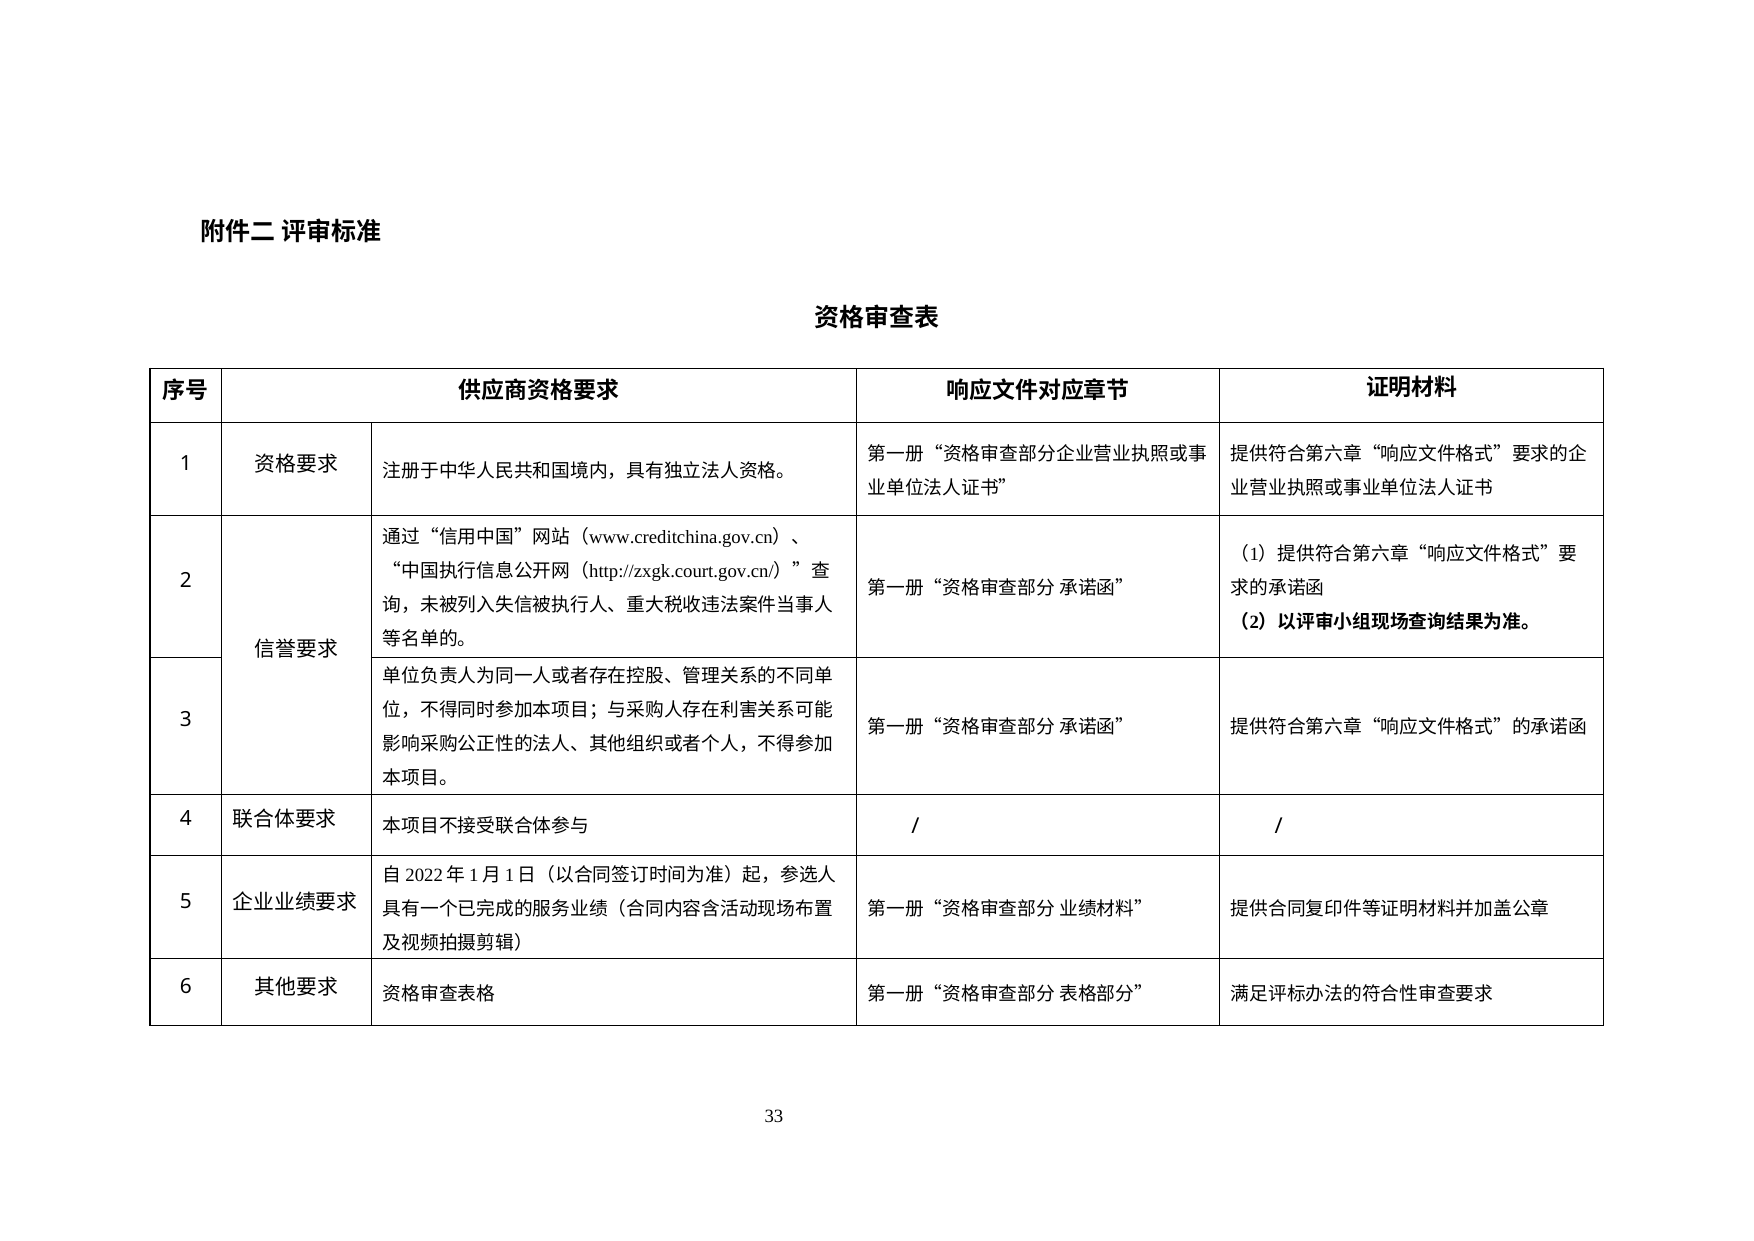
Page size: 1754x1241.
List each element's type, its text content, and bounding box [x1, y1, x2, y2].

table_cell / [857, 795, 1219, 855]
table_cell 信誉要求 [222, 516, 371, 793]
table_cell （1）提供符合第六章“响应文件格式”要求的承诺函 （2）以评审小组现场查询结果为准。 [1220, 516, 1603, 657]
table_header 供应商资格要求 [222, 369, 856, 422]
subtitle 附件二 评审标准 [150, 196, 1604, 263]
table_header 证明材料 [1220, 369, 1603, 422]
table_cell 提供符合第六章“响应文件格式”的承诺函 [1220, 658, 1603, 793]
table_cell 6 [151, 959, 221, 1025]
table_header 序号 [151, 369, 221, 422]
table_cell 第一册“资格审查部分 业绩材料” [857, 856, 1219, 958]
table_cell 自2022年1月1日（以合同签订时间为准）起，参选人具有一个已完成的服务业绩（合同内容含活动现场布置及视频拍摄剪辑） [372, 856, 856, 958]
table_cell 单位负责人为同一人或者存在控股、管理关系的不同单位，不得同时参加本项目；与采购人存在利害关系可能影响采购公正性的法人、其他组织或者个人，不得参加本项目。 [372, 658, 856, 793]
table_cell 本项目不接受联合体参与 [372, 795, 856, 855]
table_cell 资格审查表格 [372, 959, 856, 1025]
table_cell 注册于中华人民共和国境内，具有独立法人资格。 [372, 423, 856, 515]
table_cell 4 [151, 795, 221, 855]
table_cell 联合体要求 [222, 795, 371, 855]
table_cell 资格要求 [222, 423, 371, 515]
table_cell 第一册“资格审查部分 表格部分” [857, 959, 1219, 1025]
table_cell 满足评标办法的符合性审查要求 [1220, 959, 1603, 1025]
table_cell 通过“信用中国”网站（www.creditchina.gov.cn）、“中国执行信息公开网（http://zxgk.court.gov.cn/）”查询，未被列入失信被执行人、重大税收违法案件当事人等名单的。 [372, 516, 856, 657]
table_cell 第一册“资格审查部分 承诺函” [857, 516, 1219, 657]
text 资格审查表 [150, 282, 1604, 349]
table_cell 第一册“资格审查部分企业营业执照或事业单位法人证书” [857, 423, 1219, 515]
table_cell 其他要求 [222, 959, 371, 1025]
table_cell 第一册“资格审查部分 承诺函” [857, 658, 1219, 793]
table_cell 提供合同复印件等证明材料并加盖公章 [1220, 856, 1603, 958]
table_cell 3 [151, 658, 221, 793]
table_header 响应文件对应章节 [857, 369, 1219, 422]
table_cell 1 [151, 423, 221, 515]
table_cell 5 [151, 856, 221, 958]
table_cell 2 [151, 516, 221, 657]
table_cell / [1220, 795, 1603, 855]
table_cell 提供符合第六章“响应文件格式”要求的企业营业执照或事业单位法人证书 [1220, 423, 1603, 515]
table_cell 企业业绩要求 [222, 856, 371, 958]
